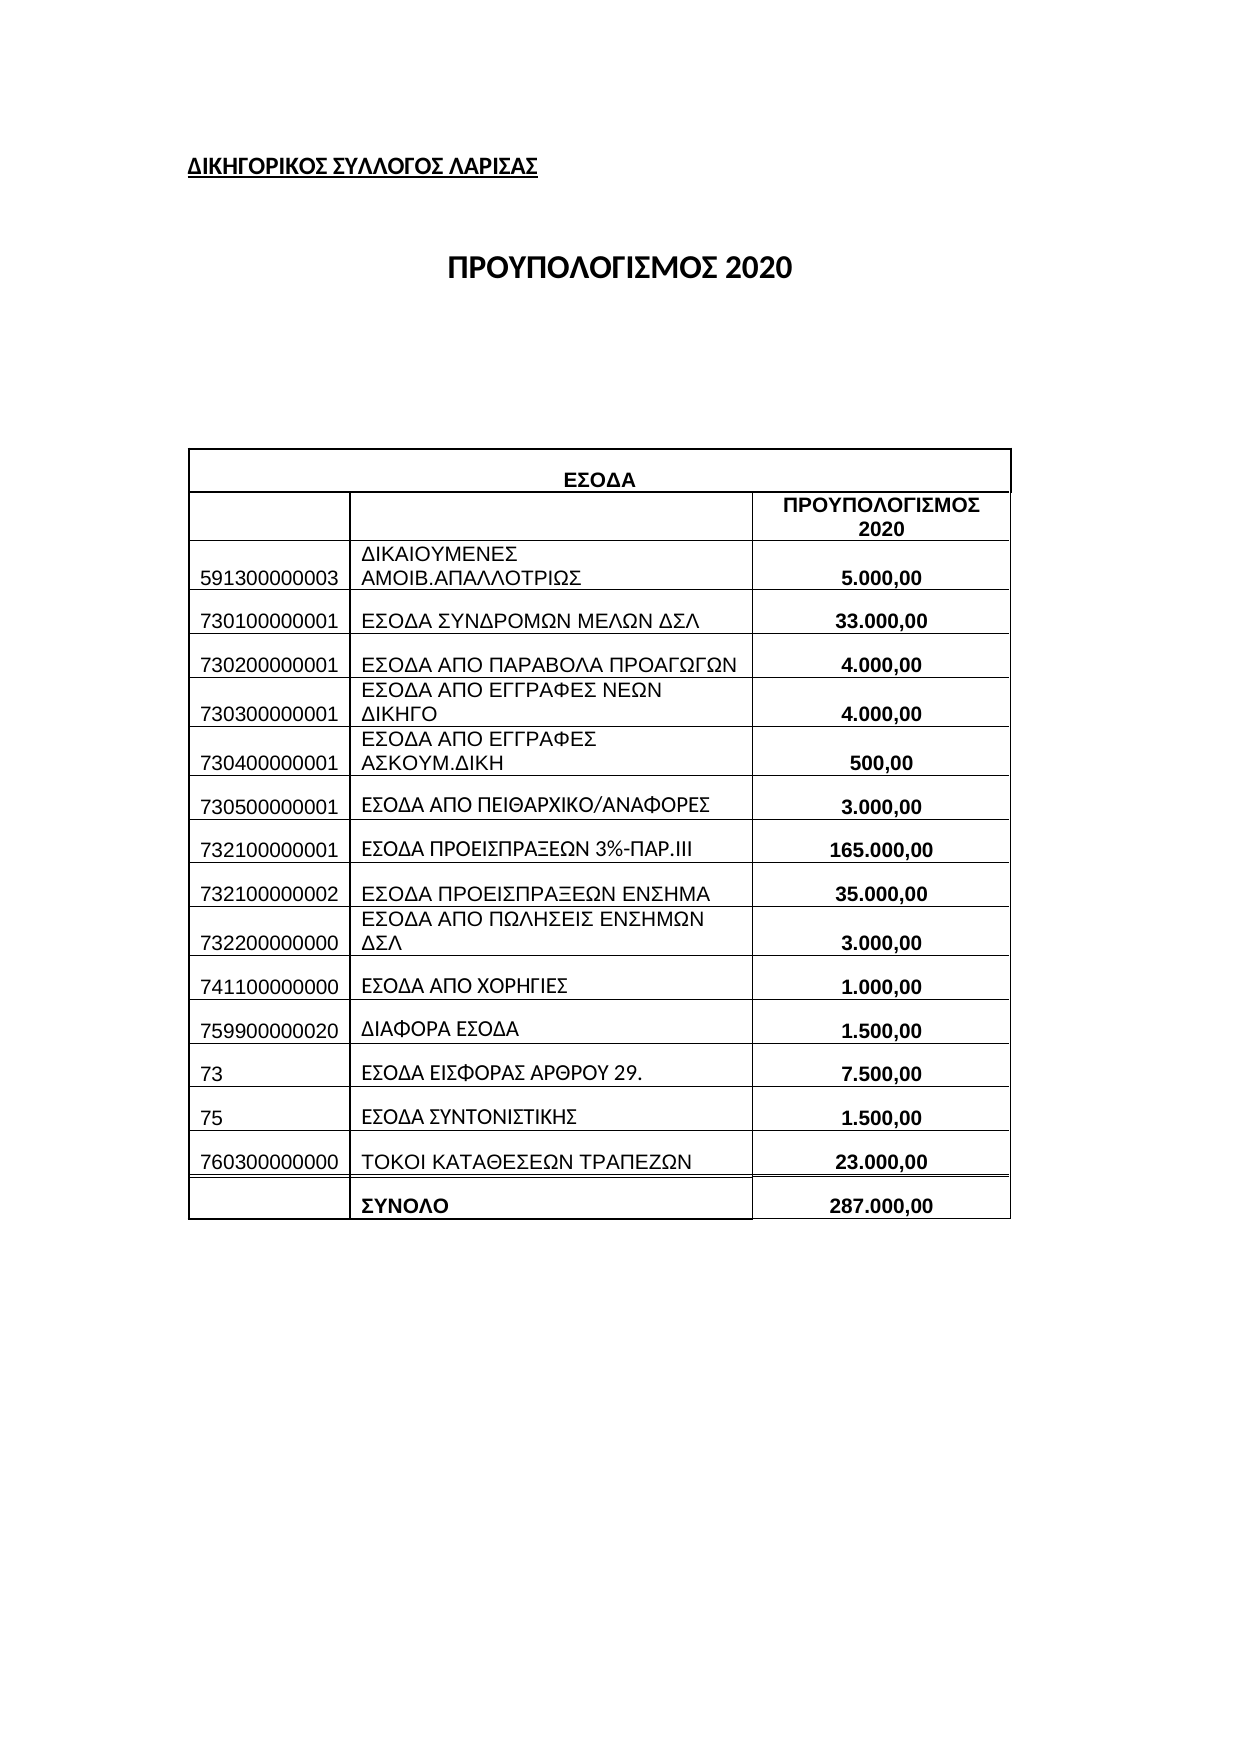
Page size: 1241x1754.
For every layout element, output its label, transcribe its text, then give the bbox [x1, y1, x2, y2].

table_cell 287.000,00 [753, 1174, 1010, 1217]
table_cell 732100000002 [190, 863, 349, 906]
table_cell 730400000001 [190, 727, 349, 775]
table_cell ΔΙΚΑΙΟΥΜΕΝΕΣ ΑΜΟΙΒ.ΑΠΑΛΛΟΤΡΙΩΣ [351, 541, 752, 589]
table_cell 741100000000 [190, 956, 349, 999]
table_cell 73 [190, 1044, 349, 1086]
table_cell 730100000001 [190, 590, 349, 633]
table_cell 4.000,00 [753, 677, 1010, 726]
table_cell 591300000003 [190, 541, 349, 589]
table_cell 1.500,00 [753, 1086, 1010, 1130]
table_cell 500,00 [753, 726, 1010, 775]
table_cell 23.000,00 [753, 1130, 1010, 1174]
table_cell ΕΣΟΔΑ ΑΠΟ ΠΑΡΑΒΟΛΑ ΠΡΟΑΓΩΓΩΝ [351, 634, 752, 677]
table_cell 732100000001 [190, 820, 349, 862]
table_cell ΕΣΟΔΑ ΑΠΟ ΕΓΓΡΑΦΕΣ ΑΣΚΟΥΜ.ΔΙΚΗ [351, 727, 752, 775]
table_cell ΕΣΟΔΑ ΣΥΝΤΟΝΙΣΤΙΚΗΣ [351, 1087, 752, 1130]
table_cell 730200000001 [190, 634, 349, 677]
table_cell 75 [190, 1087, 349, 1130]
table_cell ΤΟΚΟΙ ΚAΤAΘΕΣΕΩΝ ΤΡAΠΕΖΩΝ [351, 1131, 752, 1174]
table_cell 1.500,00 [753, 999, 1010, 1042]
table_cell ΕΣΟΔΑ ΠΡΟΕΙΣΠΡΑΞΕΩΝ 3%-ΠΑΡ.ΙΙΙ [351, 820, 752, 862]
table_cell ΕΣΟΔΑ ΑΠΟ ΧΟΡΗΓΙΕΣ [351, 956, 752, 999]
table_cell ΕΣΟΔΑ ΑΠΟ ΠΕΙΘΑΡΧΙΚΟ/ΑΝΑΦΟΡΕΣ [351, 776, 752, 818]
table_cell [351, 493, 752, 540]
table_cell 3.000,00 [753, 775, 1010, 818]
table_cell ΠΡΟΥΠΟΛΟΓΙΣΜΟΣ 2020 [753, 491, 1010, 540]
table_cell ΕΣΟΔΑ ΑΠΟ ΠΩΛΗΣΕΙΣ ΕΝΣΗΜΩΝ ΔΣΛ [351, 907, 752, 955]
text ΔΙΚΗΓΟΡΙΚΟΣ ΣΥΛΛΟΓΟΣ ΛΑΡΙΣΑΣ [187, 150, 1053, 181]
table_header ΕΣΟΔΑ [190, 450, 1010, 491]
table_cell [190, 493, 349, 540]
table_cell [190, 1178, 349, 1217]
table_cell ΕΣΟΔΑ ΕΙΣΦΟΡΑΣ ΑΡΘΡΟΥ 29. [351, 1044, 752, 1086]
table_cell 35.000,00 [753, 862, 1010, 906]
table_cell 3.000,00 [753, 906, 1010, 955]
table_cell 5.000,00 [753, 540, 1010, 589]
table_cell 33.000,00 [753, 589, 1010, 633]
table_cell 759900000020 [190, 1000, 349, 1042]
table_cell 732200000000 [190, 907, 349, 955]
table_cell ΣΥΝΟΛΟ [351, 1178, 752, 1217]
table_cell ΕΣΟΔΑ ΑΠΟ ΕΓΓΡΑΦΕΣ ΝΕΩΝ ΔΙΚΗΓΟ [351, 678, 752, 726]
table_cell ΕΣΟΔΑ ΣΥΝΔΡΟΜΩΝ ΜΕΛΩΝ ΔΣΛ [351, 590, 752, 633]
table_cell 165.000,00 [753, 819, 1010, 862]
table_cell 730500000001 [190, 776, 349, 818]
table_cell 1.000,00 [753, 955, 1010, 999]
text ΠΡΟΥΠΟΛΟΓΙΣΜΟΣ 2020 [187, 246, 1053, 287]
table_cell ΕΣΟΔΑ ΠΡΟΕΙΣΠΡΑΞΕΩΝ ΕΝΣΗΜΑ [351, 863, 752, 906]
table_cell 730300000001 [190, 678, 349, 726]
table_cell 7.500,00 [753, 1043, 1010, 1086]
table_cell 760300000000 [190, 1131, 349, 1174]
table_cell ΔΙΑΦΟΡΑ ΕΣΟΔΑ [351, 1000, 752, 1042]
table_cell 4.000,00 [753, 633, 1010, 677]
